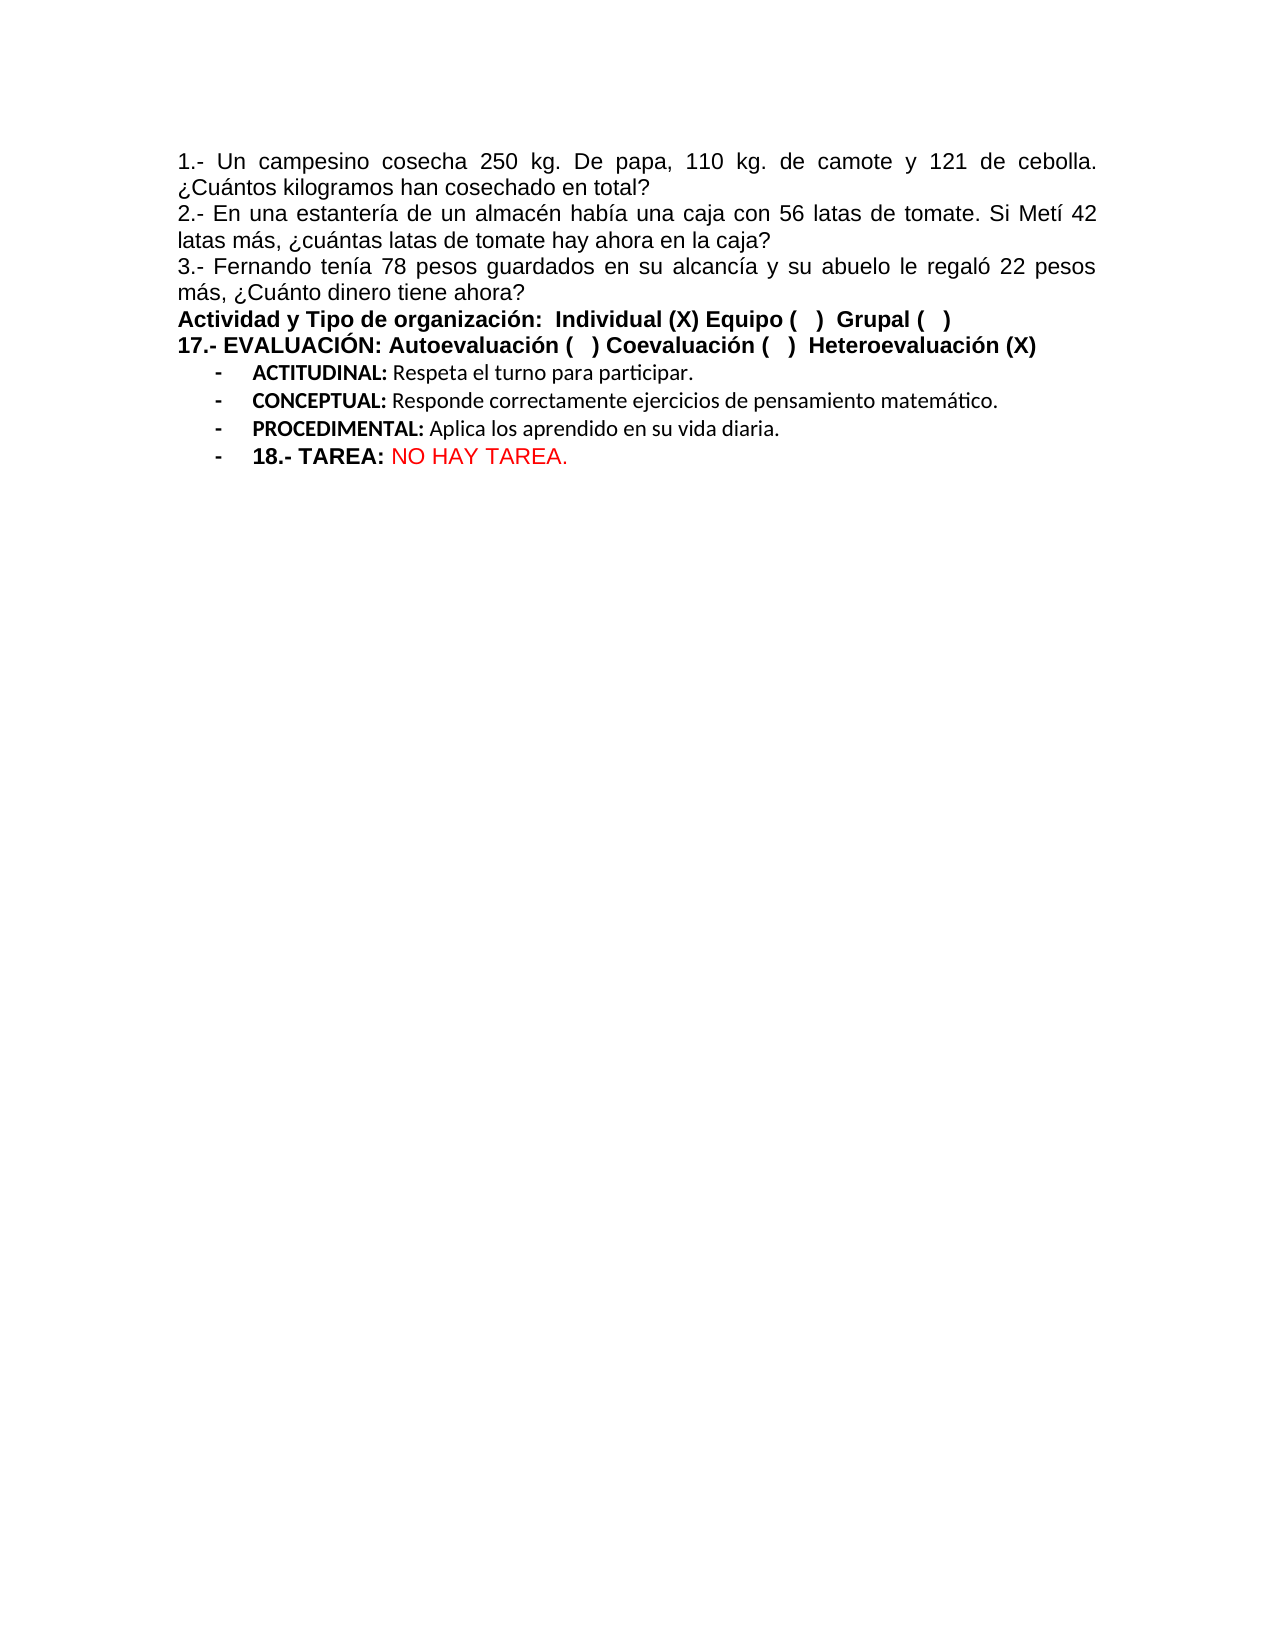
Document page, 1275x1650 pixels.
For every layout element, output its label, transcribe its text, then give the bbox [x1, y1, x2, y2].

text 2.- En una estantería de un almacén había una caja con 56 latas de tomate. Si Metí 42 latas más, ¿cuántas latas de tomate hay ahora en la caja? [177, 200, 1098, 253]
text 17.- EVALUACIÓN: Autoevaluación ( ) Coevaluación ( ) Heteroevaluación (X) [177, 332, 1098, 358]
list ACTITUDINAL: Respeta el turno para participar. [215, 358, 1098, 386]
text 3.- Fernando tenía 78 pesos guardados en su alcancía y su abuelo le regaló 22 pesos más, ¿Cuánto dinero tiene ahora? [177, 253, 1098, 306]
list 18.- TAREA: NO HAY TAREA. [215, 442, 1098, 471]
list PROCEDIMENTAL: Aplica los aprendido en su vida diaria. [215, 414, 1098, 442]
text 1.- Un campesino cosecha 250 kg. De papa, 110 kg. de camote y 121 de cebolla. ¿Cuántos kilogramos han cosechado en total? [177, 148, 1098, 200]
list CONCEPTUAL: Responde correctamente ejercicios de pensamiento matemático. [215, 386, 1098, 414]
text Actividad y Tipo de organización: Individual (X) Equipo ( ) Grupal ( ) [177, 306, 1098, 332]
